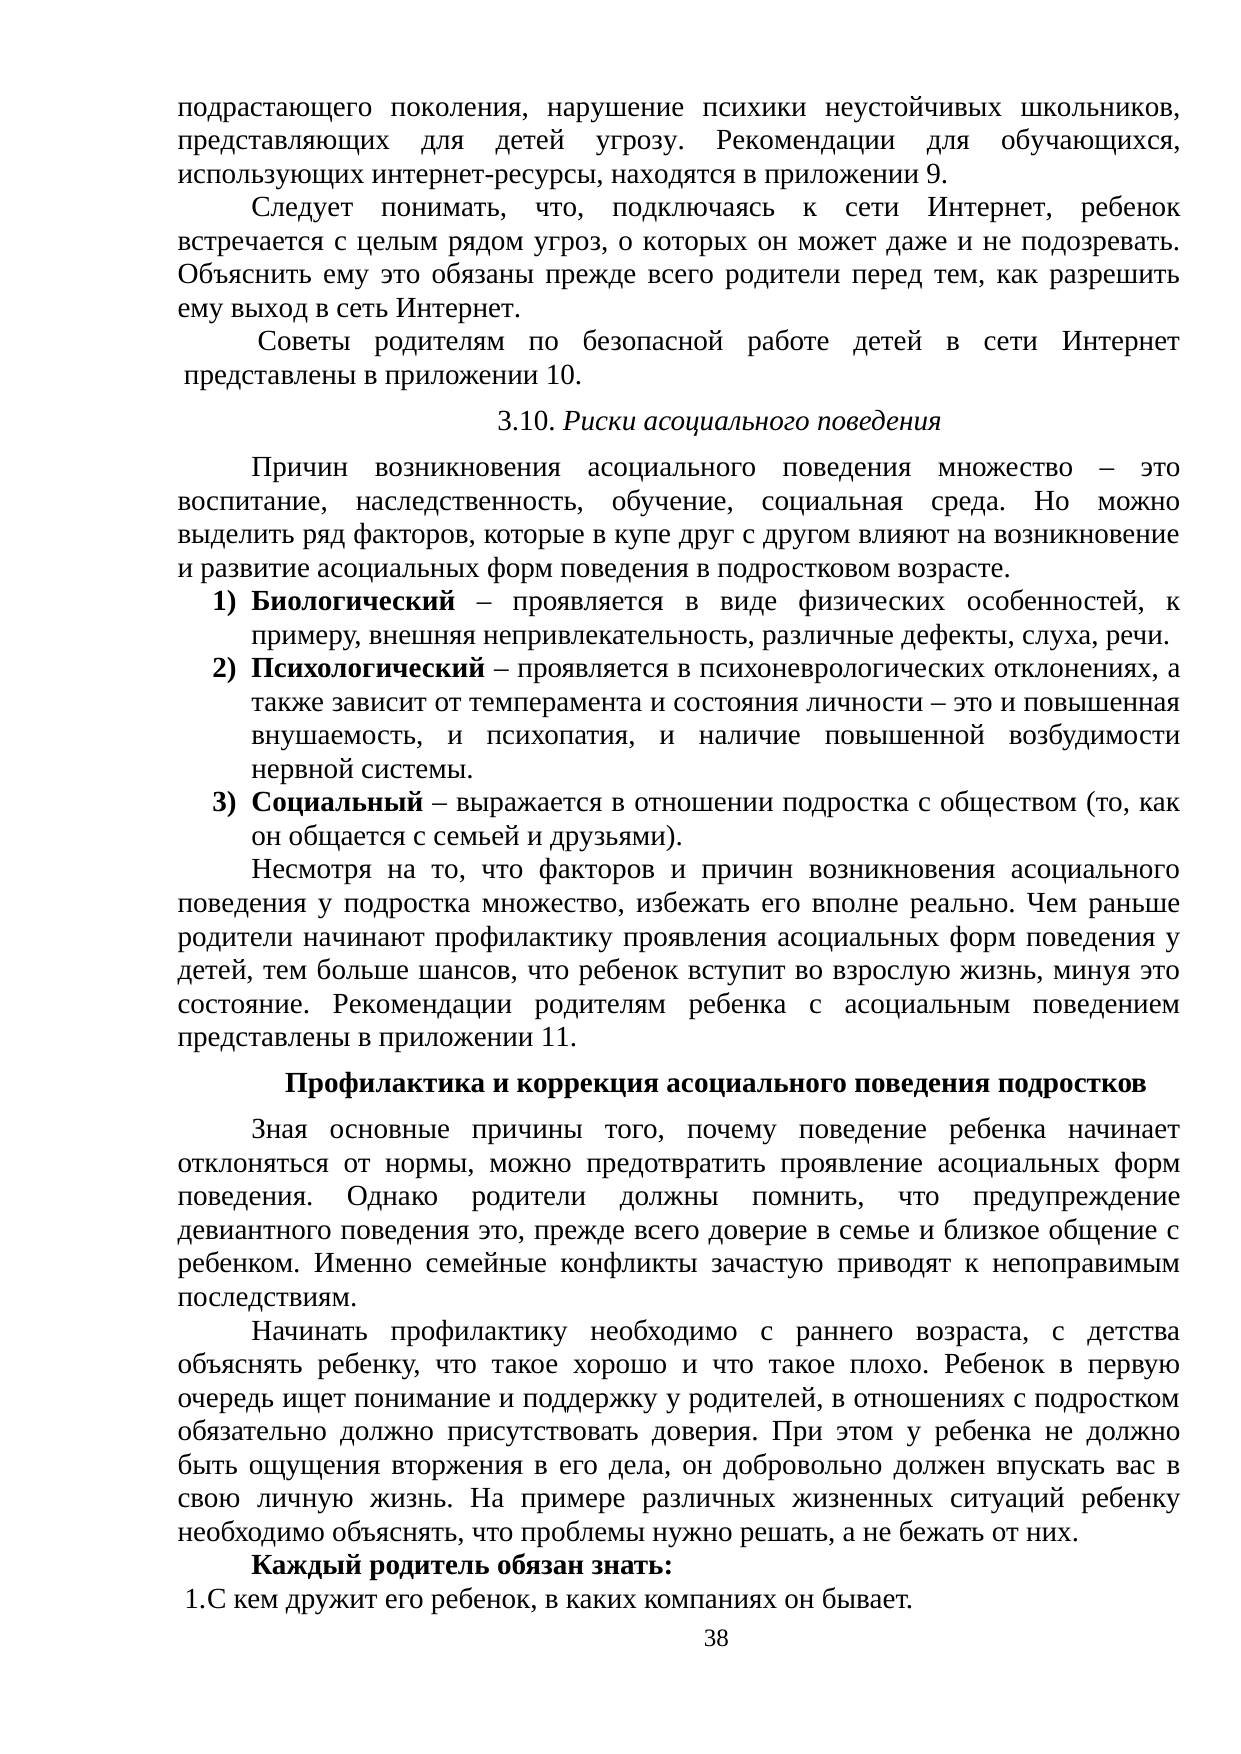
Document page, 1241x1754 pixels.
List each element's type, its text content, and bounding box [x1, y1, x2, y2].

text Несмотря на то, что факторов и причин возникновения асоциального поведения у подростка множество, избежать его вполне реально. Чем раньше родители начинают профилактику проявления асоциальных форм поведения у детей, тем больше шансов, что ребенок вступит во взрослую жизнь, минуя это состояние. Рекомендации родителям ребенка с асоциальным поведением представлены в приложении 11. [177, 852, 1181, 1053]
subtitle 3.10. Риски асоциального поведения [184, 403, 1181, 437]
subtitle Социальный – выражается в отношении подростка с обществом (то, как он общается с семьей и друзьями). [212, 784, 1181, 852]
subtitle Профилактика и коррекция асоциального поведения подростков [177, 1065, 1181, 1099]
subtitle Советы родителям по безопасной работе детей в сети Интернет представлены в приложении 10. [184, 323, 1181, 391]
subtitle Психологический – проявляется в психоневрологических отклонениях, а также зависит от темперамента и состояния личности – это и повышенная внушаемость, и психопатия, и наличие повышенной возбудимости нервной системы. [212, 650, 1181, 784]
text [177, 89, 1181, 189]
subtitle Начинать профилактику необходимо с раннего возраста, с детства объяснять ребенку, что такое хорошо и что такое плохо. Ребенок в первую очередь ищет понимание и поддержку у родителей, в отношениях с подростком обязательно должно присутствовать доверия. При этом у ребенка не должно быть ощущения вторжения в его дела, он добровольно должен впускать вас в свою личную жизнь. На примере различных жизненных ситуаций ребенку необходимо объяснять, что проблемы нужно решать, а не бежать от них. [177, 1313, 1181, 1547]
subtitle С кем дружит его ребенок, в каких компаниях он бывает. [184, 1581, 1181, 1614]
subtitle Каждый родитель обязан знать: [177, 1547, 1181, 1581]
subtitle Зная основные причины того, почему поведение ребенка начинает отклоняться от нормы, можно предотвратить проявление асоциальных форм поведения. Однако родители должны помнить, что предупреждение девиантного поведения это, прежде всего доверие в семье и близкое общение с ребенком. Именно семейные конфликты зачастую приводят к непоправимым последствиям. [177, 1111, 1181, 1313]
subtitle Биологический – проявляется в виде физических особенностей, к примеру, внешняя непривлекательность, различные дефекты, слуха, речи. [212, 583, 1181, 650]
subtitle Причин возникновения асоциального поведения множество – это воспитание, наследственность, обучение, социальная среда. Но можно выделить ряд факторов, которые в купе друг с другом влияют на возникновение и развитие асоциальных форм поведения в подростковом возрасте. [177, 449, 1181, 583]
text Следует понимать, что, подключаясь к сети Интернет, ребенок встречается с целым рядом угроз, о которых он может даже и не подозревать. Объяснить ему это обязаны прежде всего родители перед тем, как разрешить ему выход в сеть Интернет. [177, 189, 1181, 323]
